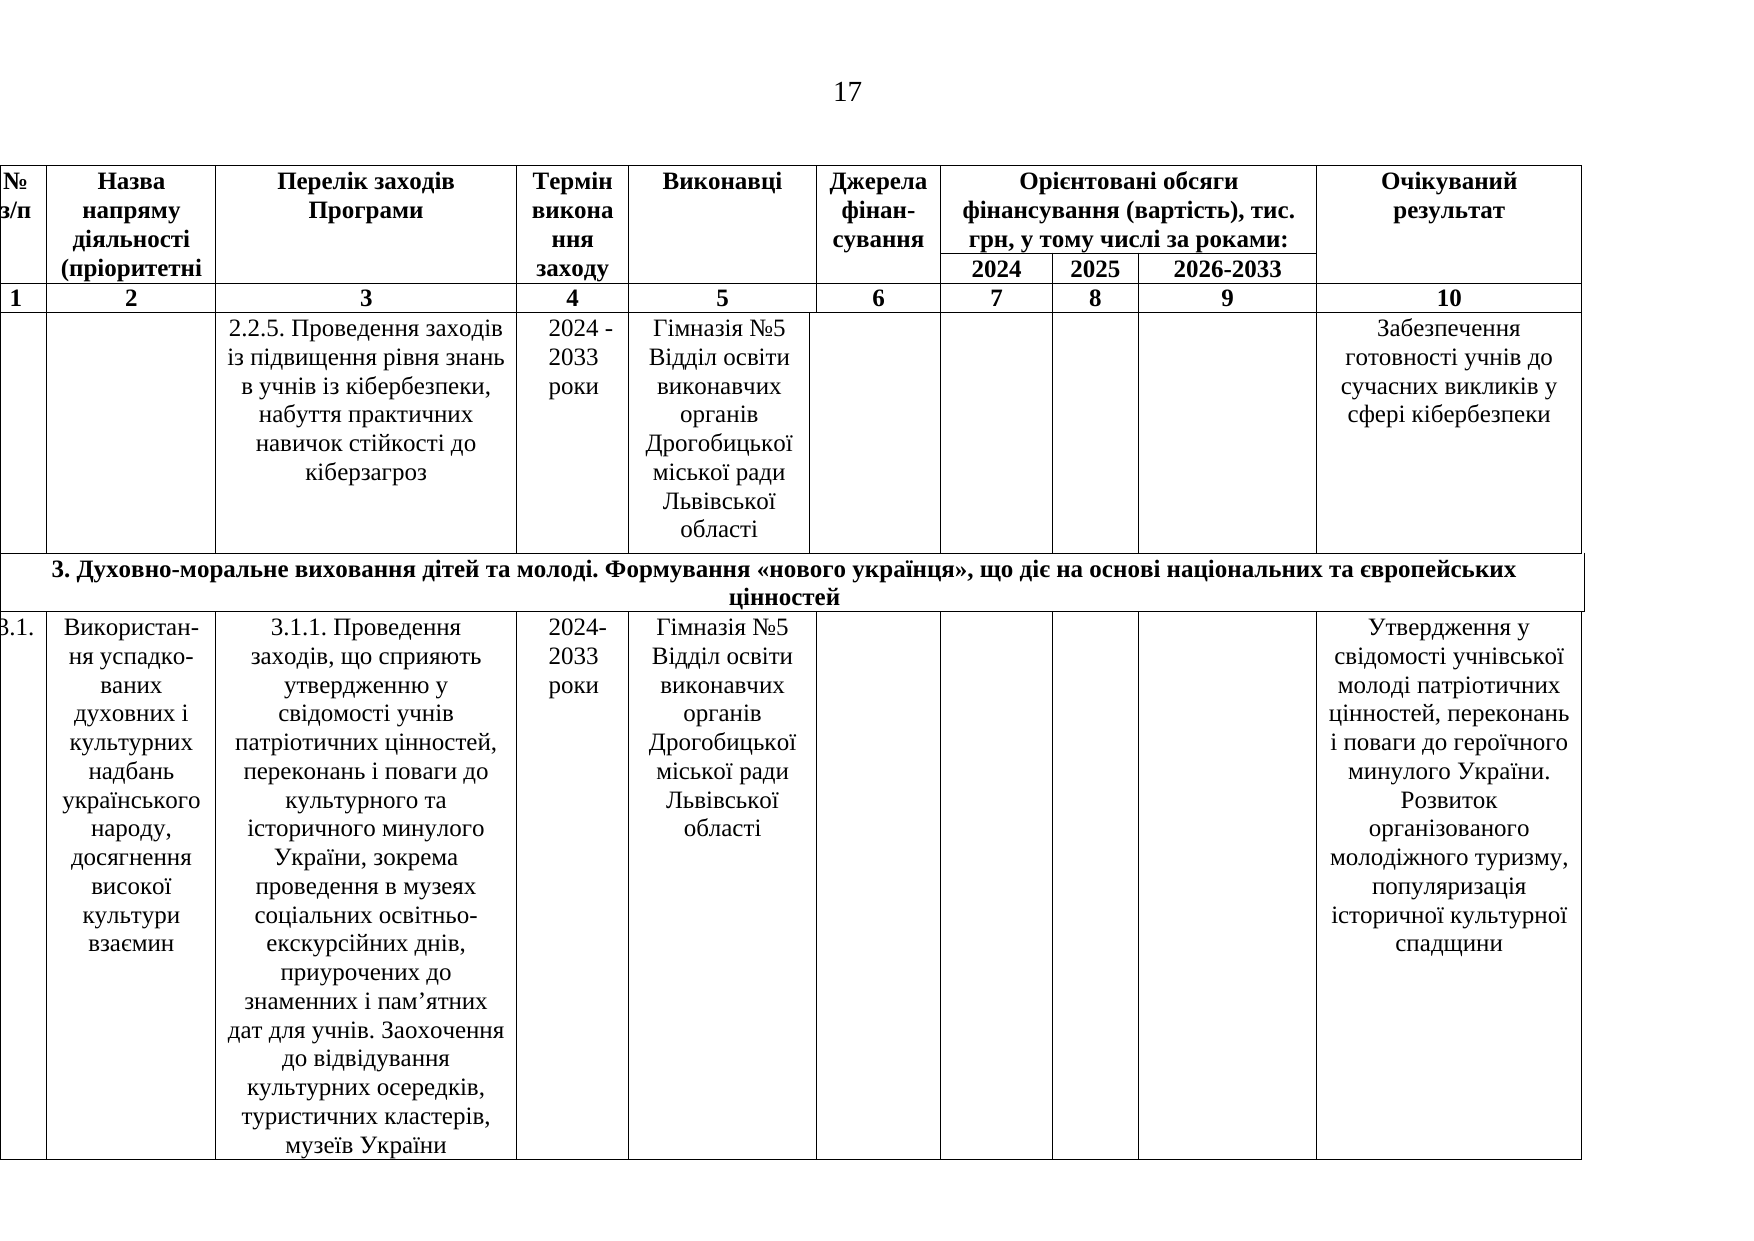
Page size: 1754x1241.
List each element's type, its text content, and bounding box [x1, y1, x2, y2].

table_cell 1 [1, 284, 46, 312]
table_cell 2 [47, 284, 215, 312]
table_header Термін виконання заходу [517, 166, 628, 282]
table_header Назва напряму діяльності (пріоритетні завдання) [47, 166, 215, 282]
table_cell [817, 612, 940, 1158]
table_cell 3.1.1. Проведення заходів, що сприяють утвердженню у свідомості учнів патріотичних цінностей, переконань і поваги до культурного та історичного минулого України, зокрема проведення в музеях соціальних освітньо-екскурсійних днів, приурочених до знаменних і пам’ятних дат для учнів. Заохочення до відвідування культурних осередків, туристичних кластерів, музеїв України [216, 612, 516, 1158]
table_cell Утвердження у свідомості учнівської молоді патріотичних цінностей, переконань і поваги до героїчного минулого України. Розвиток організованого молодіжного туризму, популяризація історичної культурної спадщини [1317, 612, 1581, 1158]
table_cell [1139, 313, 1316, 553]
table_cell 2.2.5. Проведення заходів із підвищення рівня знань в учнів із кібербезпеки, набуття практичних навичок стійкості до кіберзагроз [216, 313, 516, 553]
table_header Перелік заходів Програми [216, 166, 516, 282]
table_cell [810, 313, 940, 553]
table_header № з/п [1, 166, 46, 282]
table_cell 3.1. [1, 612, 46, 1158]
table_cell 10 [1317, 284, 1581, 312]
table_cell 9 [1139, 284, 1316, 312]
table_cell 3 [216, 284, 516, 312]
table_header Очікуваний результат [1317, 166, 1581, 282]
table_cell 6 [817, 284, 940, 312]
table_cell 2025 [1053, 254, 1138, 282]
table_header Орієнтовані обсяги фінансування (вартість), тис. грн, у тому числі за роками: [941, 166, 1316, 253]
table_cell 8 [1053, 284, 1138, 312]
table_cell Гімназія №5 Відділ освіти виконавчих органів Дрогобицької міської ради Львівської області [629, 612, 816, 1158]
table_cell 2026-2033 [1139, 254, 1316, 282]
table_cell Гімназія №5 Відділ освіти виконавчих органів Дрогобицької міської ради Львівської області [629, 313, 809, 553]
table_cell [1, 313, 46, 553]
table_cell 4 [517, 284, 628, 312]
table_cell 2024 [941, 254, 1052, 282]
table_header Виконавці [629, 166, 816, 282]
table_cell 5 [629, 284, 816, 312]
table_cell [1053, 313, 1138, 553]
table_cell Використан-ня успадко-ваних духовних і культурних надбань українського народу, досягнення високої культури взаємин [47, 612, 215, 1158]
table_cell [1139, 612, 1316, 1158]
table_cell 3. Духовно-моральне виховання дітей та молоді. Формування «нового українця», що діє на основі національних та європейських цінностей [1, 553, 1584, 611]
table_cell [941, 612, 1052, 1158]
table_cell [47, 313, 215, 553]
table_cell 7 [941, 284, 1052, 312]
table_cell [1053, 612, 1138, 1158]
table_cell 2024-2033 роки [517, 612, 628, 1158]
table_header Джерела фінан-сування [817, 166, 940, 282]
table_cell Забезпечення готовності учнів до сучасних викликів у сфері кібербезпеки [1317, 313, 1581, 553]
table_cell 2024 -2033 роки [517, 313, 628, 553]
table_cell [941, 313, 1052, 553]
